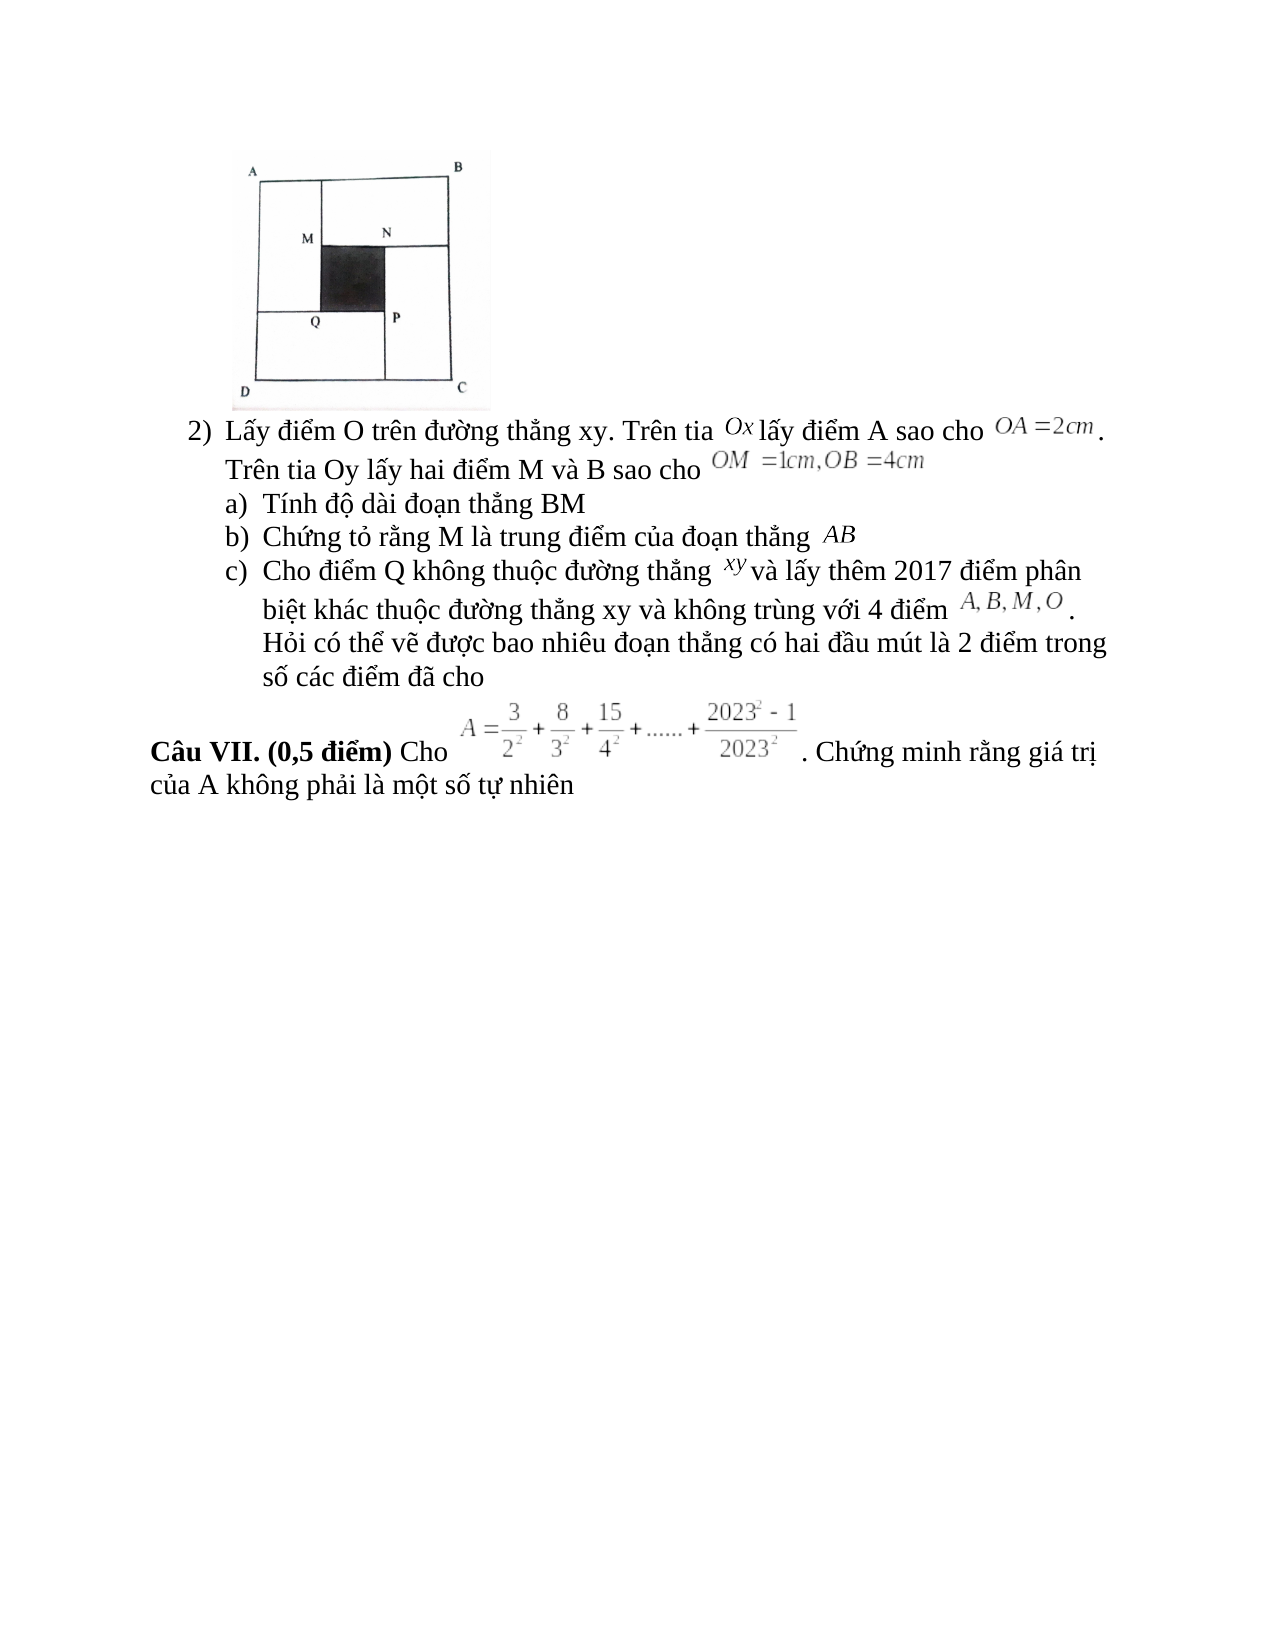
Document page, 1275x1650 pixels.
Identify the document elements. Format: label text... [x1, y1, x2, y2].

list Lấy điểm O trên đường thẳng xy. Trên tia lấy điểm A sao cho . Trên tia Oy lấy hai điểm M và B sao cho [187, 411, 1125, 486]
list Chứng tỏ rằng M là trung điểm của đoạn thẳng [225, 519, 1125, 553]
picture [232, 150, 490, 411]
list Cho điểm Q không thuộc đường thẳng và lấy thêm 2017 điểm phân biệt khác thuộc đường thẳng xy và không trùng với 4 điểm . Hỏi có thể vẽ được bao nhiêu đoạn thẳng có hai đầu mút là 2 điểm trong số các điểm đã cho [225, 553, 1125, 692]
list Tính độ dài đoạn thẳng BM [225, 486, 1125, 519]
text Câu VII. (0,5 điểm) Cho . Chứng minh rằng giá trị của A không phải là một số tự nhiên [150, 692, 1125, 801]
